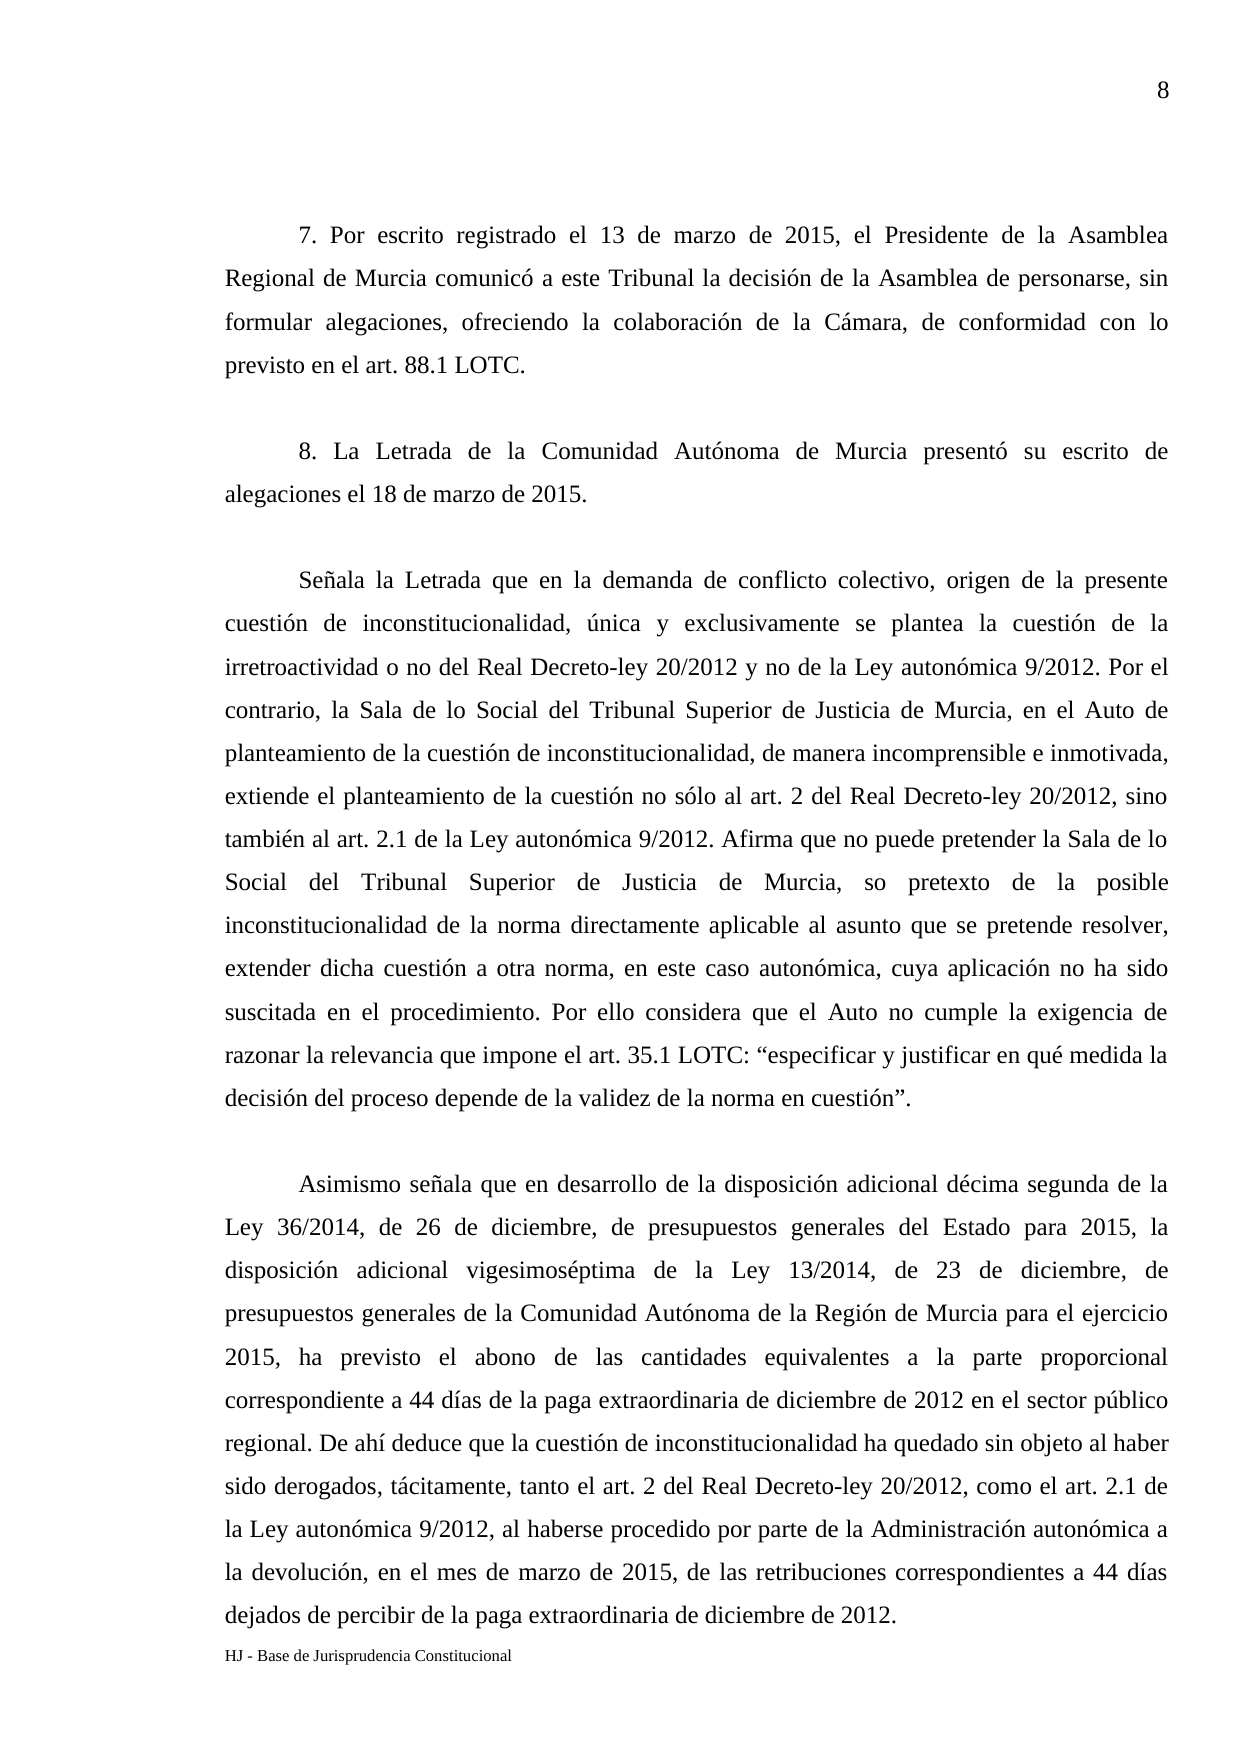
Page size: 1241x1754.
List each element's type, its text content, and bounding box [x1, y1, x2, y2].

text 8. La Letrada de la Comunidad Autónoma de Murcia presentó su escrito de alegaciones el 18 de marzo de 2015. [224, 436, 1169, 508]
text 7. Por escrito registrado el 13 de marzo de 2015, el Presidente de la Asamblea Regional de Murcia comunicó a este Tribunal la decisión de la Asamblea de personarse, sin formular alegaciones, ofreciendo la colaboración de la Cámara, de conformidad con lo previsto en el art. 88.1 LOTC. [224, 220, 1169, 378]
text Señala la Letrada que en la demanda de conflicto colectivo, origen de la presente cuestión de inconstitucionalidad, única y exclusivamente se plantea la cuestión de la irretroactividad o no del Real Decreto-ley 20/2012 y no de la Ley autonómica 9/2012. Por el contrario, la Sala de lo Social del Tribunal Superior de Justicia de Murcia, en el Auto de planteamiento de la cuestión de inconstitucionalidad, de manera incomprensible e inmotivada, extiende el planteamiento de la cuestión no sólo al art. 2 del Real Decreto-ley 20/2012, sino también al art. 2.1 de la Ley autonómica 9/2012. Afirma que no puede pretender la Sala de lo Social del Tribunal Superior de Justicia de Murcia, so pretexto de la posible inconstitucionalidad de la norma directamente aplicable al asunto que se pretende resolver, extender dicha cuestión a otra norma, en este caso autonómica, cuya aplicación no ha sido suscitada en el procedimiento. Por ello considera que el Auto no cumple la exigencia de razonar la relevancia que impone el art. 35.1 LOTC: “especificar y justificar en qué medida la decisión del proceso depende de la validez de la norma en cuestión”. [224, 565, 1169, 1112]
text Asimismo señala que en desarrollo de la disposición adicional décima segunda de la Ley 36/2014, de 26 de diciembre, de presupuestos generales del Estado para 2015, la disposición adicional vigesimoséptima de la Ley 13/2014, de 23 de diciembre, de presupuestos generales de la Comunidad Autónoma de la Región de Murcia para el ejercicio 2015, ha previsto el abono de las cantidades equivalentes a la parte proporcional correspondiente a 44 días de la paga extraordinaria de diciembre de 2012 en el sector público regional. De ahí deduce que la cuestión de inconstitucionalidad ha quedado sin objeto al haber sido derogados, tácitamente, tanto el art. 2 del Real Decreto-ley 20/2012, como el art. 2.1 de la Ley autonómica 9/2012, al haberse procedido por parte de la Administración autonómica a la devolución, en el mes de marzo de 2015, de las retribuciones correspondientes a 44 días dejados de percibir de la paga extraordinaria de diciembre de 2012. [224, 1169, 1169, 1629]
